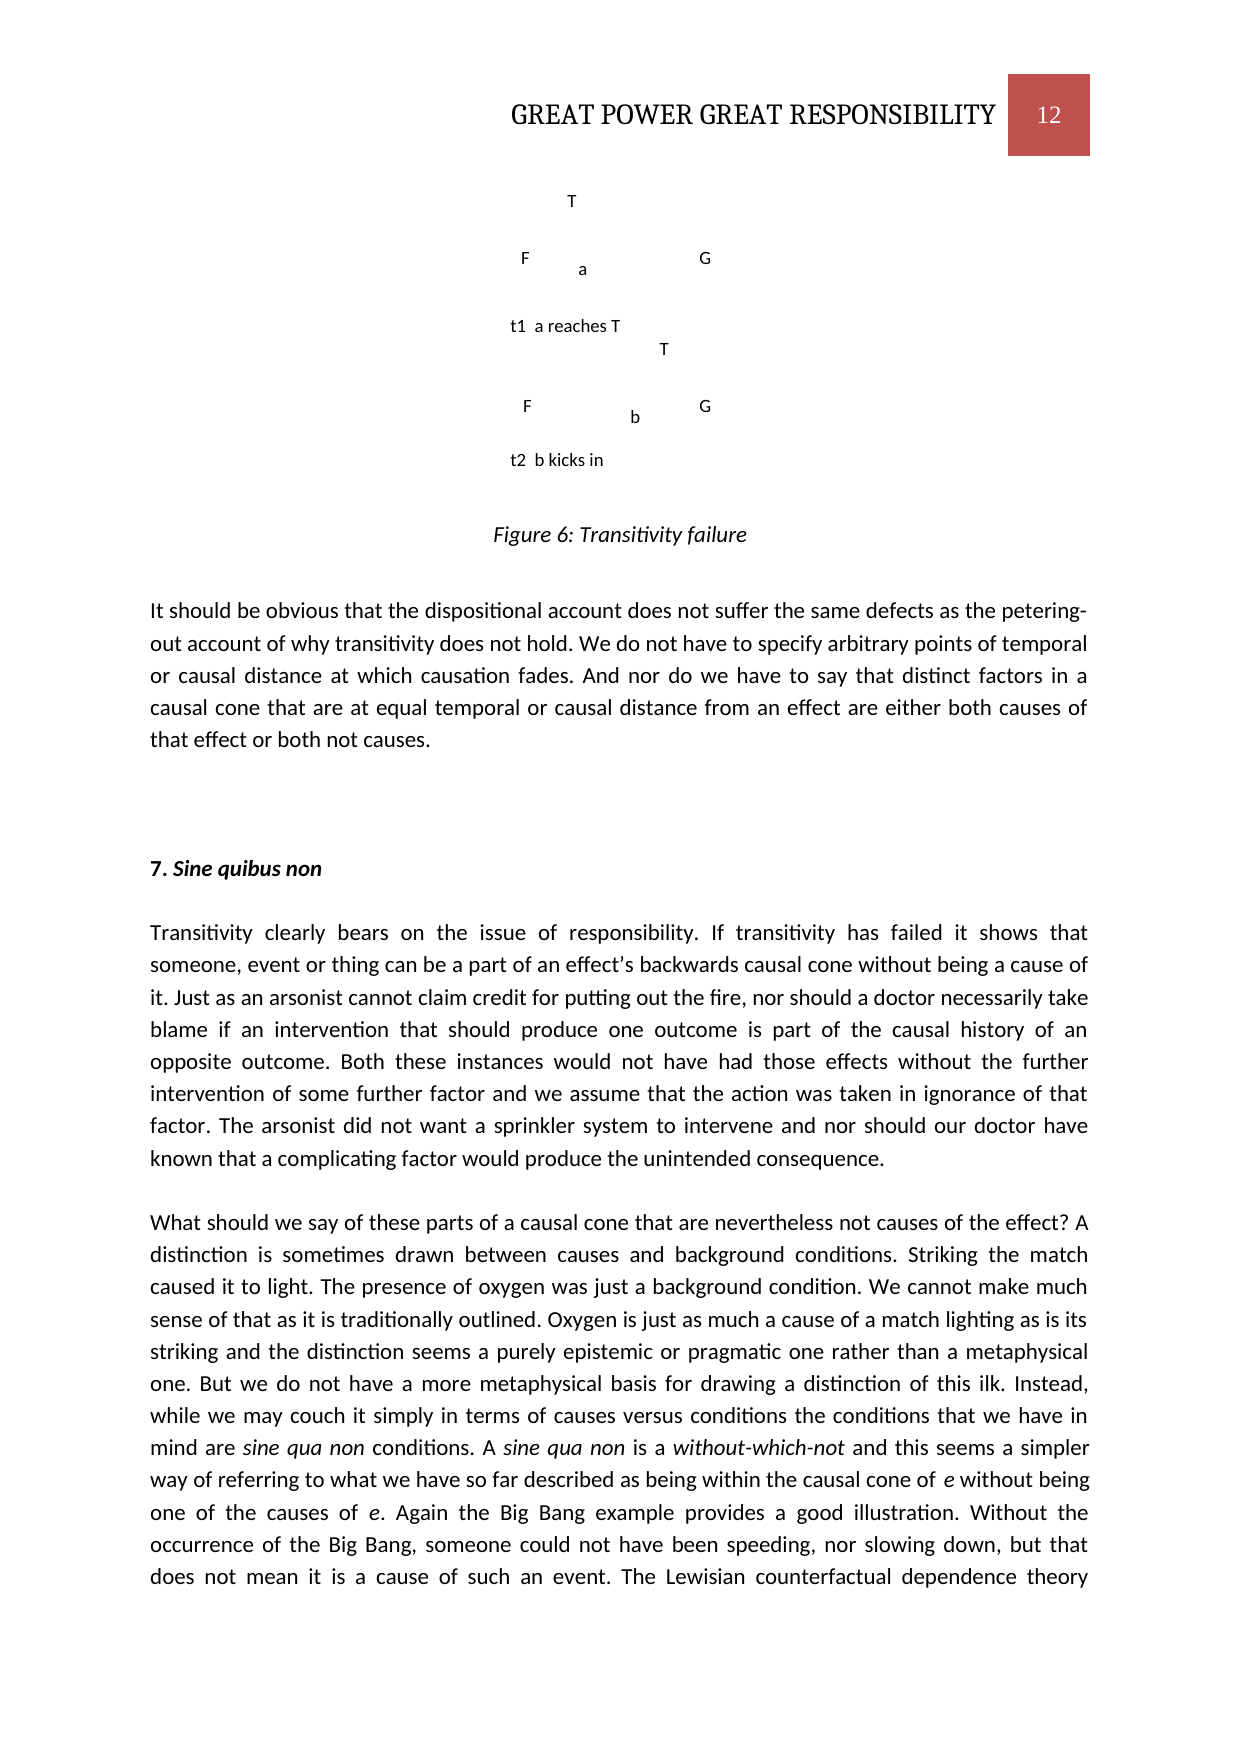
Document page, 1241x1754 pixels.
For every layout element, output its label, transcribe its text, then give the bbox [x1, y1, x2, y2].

text It should be obvious that the dispositional account does not suffer the same defects as the petering-out account of why transitivity does not hold. We do not have to specify arbitrary points of temporal or causal distance at which causation fades. And nor do we have to say that distinct factors in a causal cone that are at equal temporal or causal distance from an effect are either both causes of that effect or both not causes. [150, 597, 1090, 753]
text 7. Sine quibus non [150, 854, 1090, 882]
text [150, 1208, 1090, 1590]
text Figure 6: Transitivity failure [150, 520, 1090, 548]
text Transitivity clearly bears on the issue of responsibility. If transitivity has failed it shows that someone, event or thing can be a part of an effect’s backwards causal cone without being a cause of it. Just as an arsonist cannot claim credit for putting out the fire, nor should a doctor necessarily take blame if an intervention that should produce one outcome is part of the causal history of an opposite outcome. Both these instances would not have had those effects without the further intervention of some further factor and we assume that the action was taken in ignorance of that factor. The arsonist did not want a sprinkler system to intervene and nor should our doctor have known that a complicating factor would produce the unintended consequence. [150, 918, 1090, 1172]
